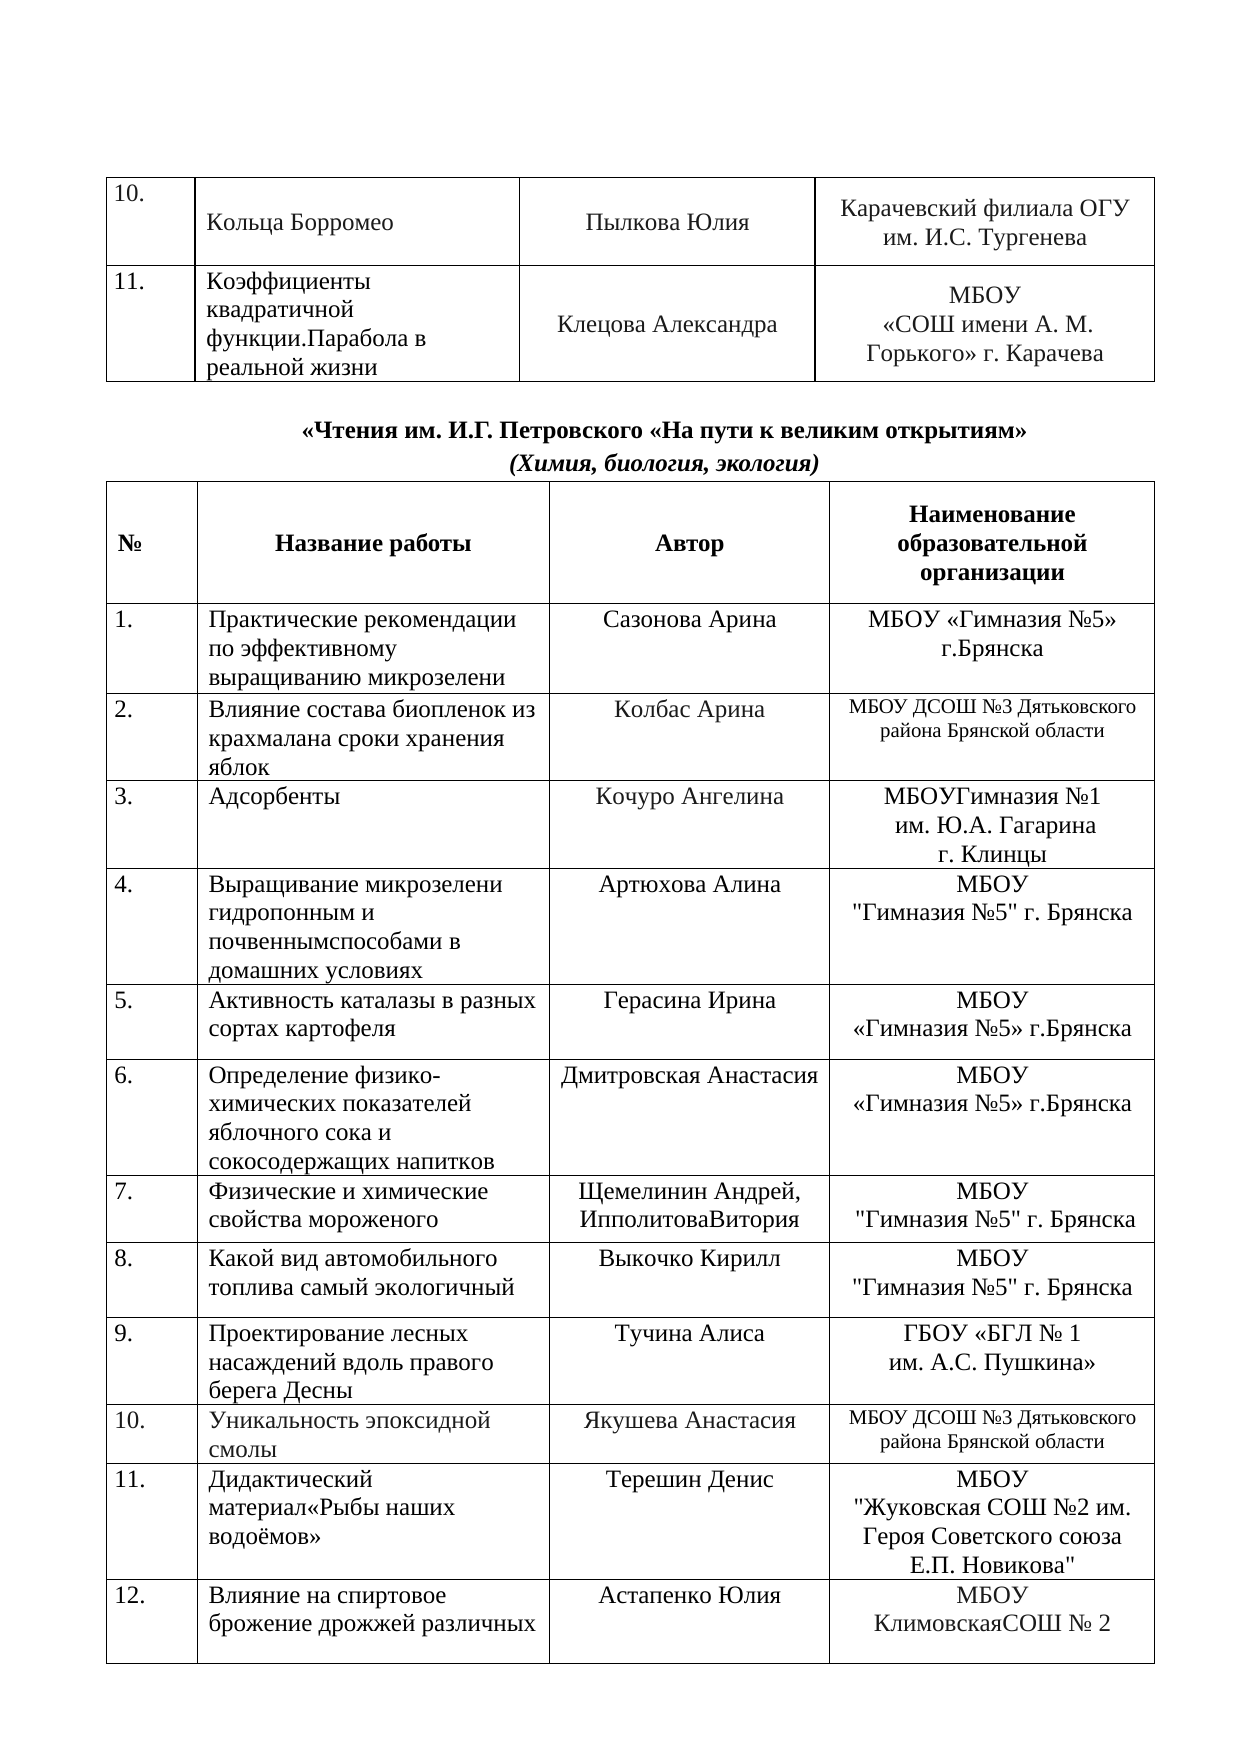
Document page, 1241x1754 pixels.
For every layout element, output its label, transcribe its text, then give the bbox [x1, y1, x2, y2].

table_cell Проектирование лесных насаждений вдоль правого берега Десны [198, 1318, 549, 1404]
table_cell МБОУ ДСОШ №3 Дятьковского района Брянской области [830, 694, 1154, 780]
table_cell Активность каталазы в разных сортах картофеля [198, 985, 549, 1059]
table_cell Астапенко Юлия [550, 1580, 829, 1663]
table_cell МБОУ "Гимназия №5" г. Брянска [830, 1176, 1154, 1242]
table_cell Практические рекомендации по эффективному выращиванию микрозелени [198, 604, 549, 693]
table_cell Уникальность эпоксидной смолы [198, 1405, 549, 1463]
table_cell Дмитровская Анастасия [550, 1060, 829, 1175]
table_cell МБОУГимназия №1 им. Ю.А. Гагарина г. Клинцы [830, 781, 1154, 868]
table_header Название работы [198, 482, 549, 603]
table_cell Пылкова Юлия [520, 178, 814, 265]
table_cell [198, 1580, 549, 1663]
table_cell Терешин Денис [550, 1464, 829, 1579]
table_cell [107, 178, 194, 265]
table_cell Щемелинин Андрей, ИпполитоваВитория [550, 1176, 829, 1242]
table_cell МБОУ «СОШ имени А. М. Горького» г. Карачева [816, 266, 1154, 381]
table_cell Выкочко Кирилл [550, 1243, 829, 1317]
table_cell [107, 869, 197, 984]
text (Химия, биология, экология) [177, 448, 1152, 477]
table_cell Тучина Алиса [550, 1318, 829, 1404]
table_cell Какой вид автомобильного топлива самый экологичный [198, 1243, 549, 1317]
table_cell Клецова Александра [520, 266, 814, 381]
table_cell [107, 694, 197, 780]
table_cell [107, 1580, 197, 1663]
table_cell МБОУ «Гимназия №5» г.Брянска [830, 1060, 1154, 1175]
table_cell Герасина Ирина [550, 985, 829, 1059]
table_cell МБОУ «Гимназия №5» г.Брянска [830, 604, 1154, 693]
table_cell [830, 1580, 1154, 1663]
table_cell Артюхова Алина [550, 869, 829, 984]
table_cell Якушева Анастасия [550, 1405, 829, 1463]
table_cell [107, 1318, 197, 1404]
table_cell Сазонова Арина [550, 604, 829, 693]
table_header Наименование образовательной организации [830, 482, 1154, 603]
table_cell [107, 604, 197, 693]
table_cell МБОУ "Гимназия №5" г. Брянска [830, 869, 1154, 984]
table_cell Определение физико-химических показателей яблочного сока и сокосодержащих напитков [198, 1060, 549, 1175]
table_cell Кольца Борромео [196, 178, 519, 265]
table_header Автор [550, 482, 829, 603]
table_cell Карачевский филиала ОГУ им. И.С. Тургенева [816, 178, 1154, 265]
table_header № [107, 482, 197, 603]
table_cell Выращивание микрозелени гидропонным и почвеннымспособами в домашних условиях [198, 869, 549, 984]
table_cell Адсорбенты [198, 781, 549, 868]
table_cell [107, 1464, 197, 1579]
table_cell ГБОУ «БГЛ № 1 им. А.С. Пушкина» [830, 1318, 1154, 1404]
table_cell Влияние состава биопленок из крахмалана сроки хранения яблок [198, 694, 549, 780]
table_cell [107, 1405, 197, 1463]
table_cell [107, 1060, 197, 1175]
table_cell Дидактический материал«Рыбы наших водоёмов» [198, 1464, 549, 1579]
table_cell МБОУ "Гимназия №5" г. Брянска [830, 1243, 1154, 1317]
table_cell МБОУ "Жуковская СОШ №2 им. Героя Советского союза Е.П. Новикова" [830, 1464, 1154, 1579]
table_cell Физические и химические свойства мороженого [198, 1176, 549, 1242]
table_cell [107, 1176, 197, 1242]
table_cell Колбас Арина [550, 694, 829, 780]
table_cell [107, 266, 194, 381]
table_cell МБОУ ДСОШ №3 Дятьковского района Брянской области [830, 1405, 1154, 1463]
text «Чтения им. И.Г. Петровского «На пути к великим открытиям» [177, 415, 1152, 444]
table_cell МБОУ «Гимназия №5» г.Брянска [830, 985, 1154, 1059]
table_cell Коэффициенты квадратичной функции.Парабола в реальной жизни [196, 266, 519, 381]
table_cell [107, 985, 197, 1059]
table_cell Кочуро Ангелина [550, 781, 829, 868]
table_cell [107, 781, 197, 868]
table_cell [107, 1243, 197, 1317]
